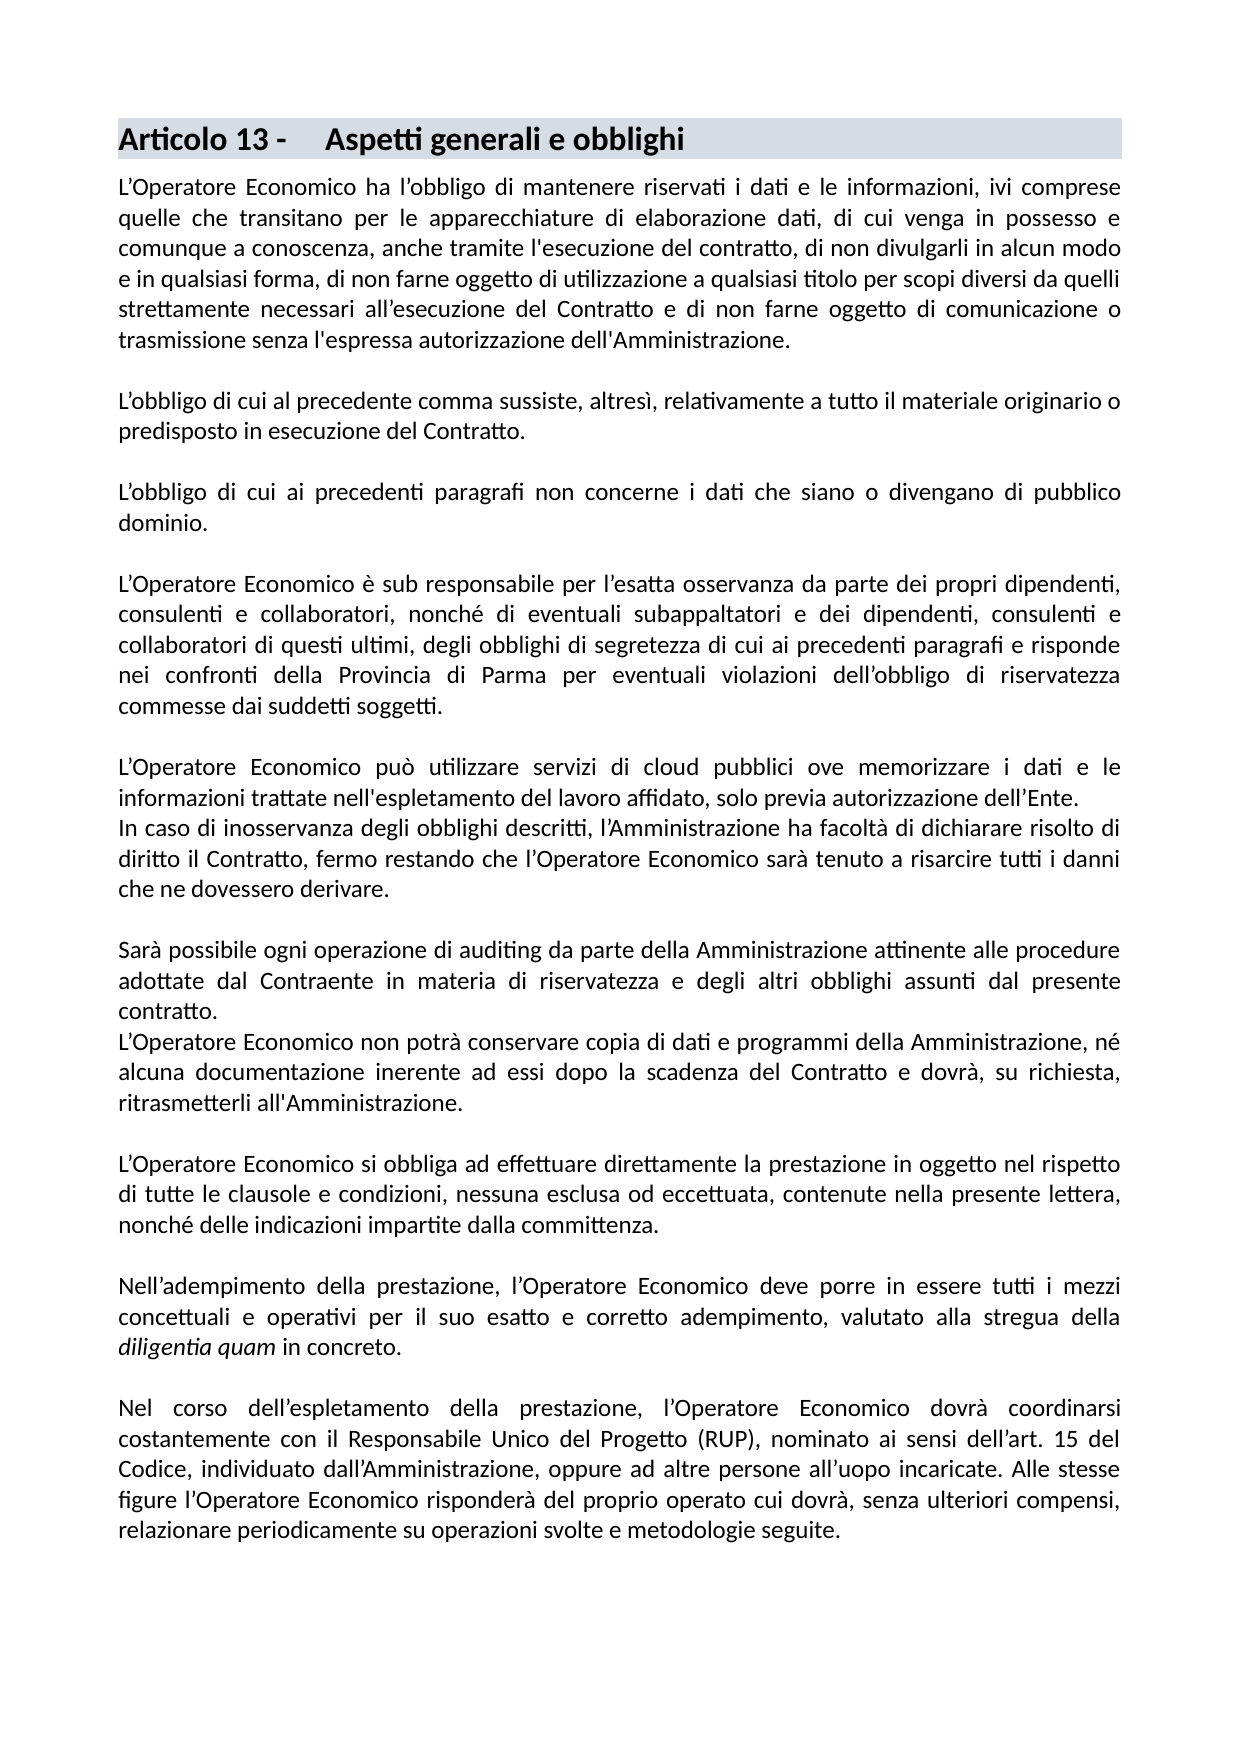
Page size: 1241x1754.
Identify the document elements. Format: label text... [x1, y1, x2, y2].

text L’Operatore Economico non potrà conservare copia di dati e programmi della Amministrazione, né alcuna documentazione inerente ad essi dopo la scadenza del Contratto e dovrà, su richiesta, ritrasmetterli all'Amministrazione. [118, 1026, 1122, 1117]
text L’Operatore Economico si obbliga ad effettuare direttamente la prestazione in oggetto nel rispetto di tutte le clausole e condizioni, nessuna esclusa od eccettuata, contenute nella presente lettera, nonché delle indicazioni impartite dalla committenza. [118, 1148, 1122, 1239]
text L’Operatore Economico è sub responsabile per l’esatta osservanza da parte dei propri dipendenti, consulenti e collaboratori, nonché di eventuali subappaltatori e dei dipendenti, consulenti e collaboratori di questi ultimi, degli obblighi di segretezza di cui ai precedenti paragrafi e risponde nei confronti della Provincia di Parma per eventuali violazioni dell’obbligo di riservatezza commesse dai suddetti soggetti. [118, 568, 1122, 721]
text L’obbligo di cui al precedente comma sussiste, altresì, relativamente a tutto il materiale originario o predisposto in esecuzione del Contratto. [118, 385, 1122, 446]
text Nell’adempimento della prestazione, l’Operatore Economico deve porre in essere tutti i mezzi concettuali e operativi per il suo esatto e corretto adempimento, valutato alla stregua della diligentia quam in concreto. [118, 1270, 1122, 1362]
text In caso di inosservanza degli obblighi descritti, l’Amministrazione ha facoltà di dichiarare risolto di diritto il Contratto, fermo restando che l’Operatore Economico sarà tenuto a risarcire tutti i danni che ne dovessero derivare. [118, 812, 1122, 904]
subtitle Aspetti generali e obblighi [118, 118, 1122, 159]
text L’obbligo di cui ai precedenti paragrafi non concerne i dati che siano o divengano di pubblico dominio. [118, 477, 1122, 538]
text Sarà possibile ogni operazione di auditing da parte della Amministrazione attinente alle procedure adottate dal Contraente in materia di riservatezza e degli altri obblighi assunti dal presente contratto. [118, 934, 1122, 1026]
text L’Operatore Economico può utilizzare servizi di cloud pubblici ove memorizzare i dati e le informazioni trattate nell'espletamento del lavoro affidato, solo previa autorizzazione dell’Ente. [118, 751, 1122, 812]
text Nel corso dell’espletamento della prestazione, l’Operatore Economico dovrà coordinarsi costantemente con il Responsabile Unico del Progetto (RUP), nominato ai sensi dell’art. 15 del Codice, individuato dall’Amministrazione, oppure ad altre persone all’uopo incaricate. Alle stesse figure l’Operatore Economico risponderà del proprio operato cui dovrà, senza ulteriori compensi, relazionare periodicamente su operazioni svolte e metodologie seguite. [118, 1392, 1122, 1545]
text L’Operatore Economico ha l’obbligo di mantenere riservati i dati e le informazioni, ivi comprese quelle che transitano per le apparecchiature di elaborazione dati, di cui venga in possesso e comunque a conoscenza, anche tramite l'esecuzione del contratto, di non divulgarli in alcun modo e in qualsiasi forma, di non farne oggetto di utilizzazione a qualsiasi titolo per scopi diversi da quelli strettamente necessari all’esecuzione del Contratto e di non farne oggetto di comunicazione o trasmissione senza l'espressa autorizzazione dell'Amministrazione. [118, 171, 1122, 354]
